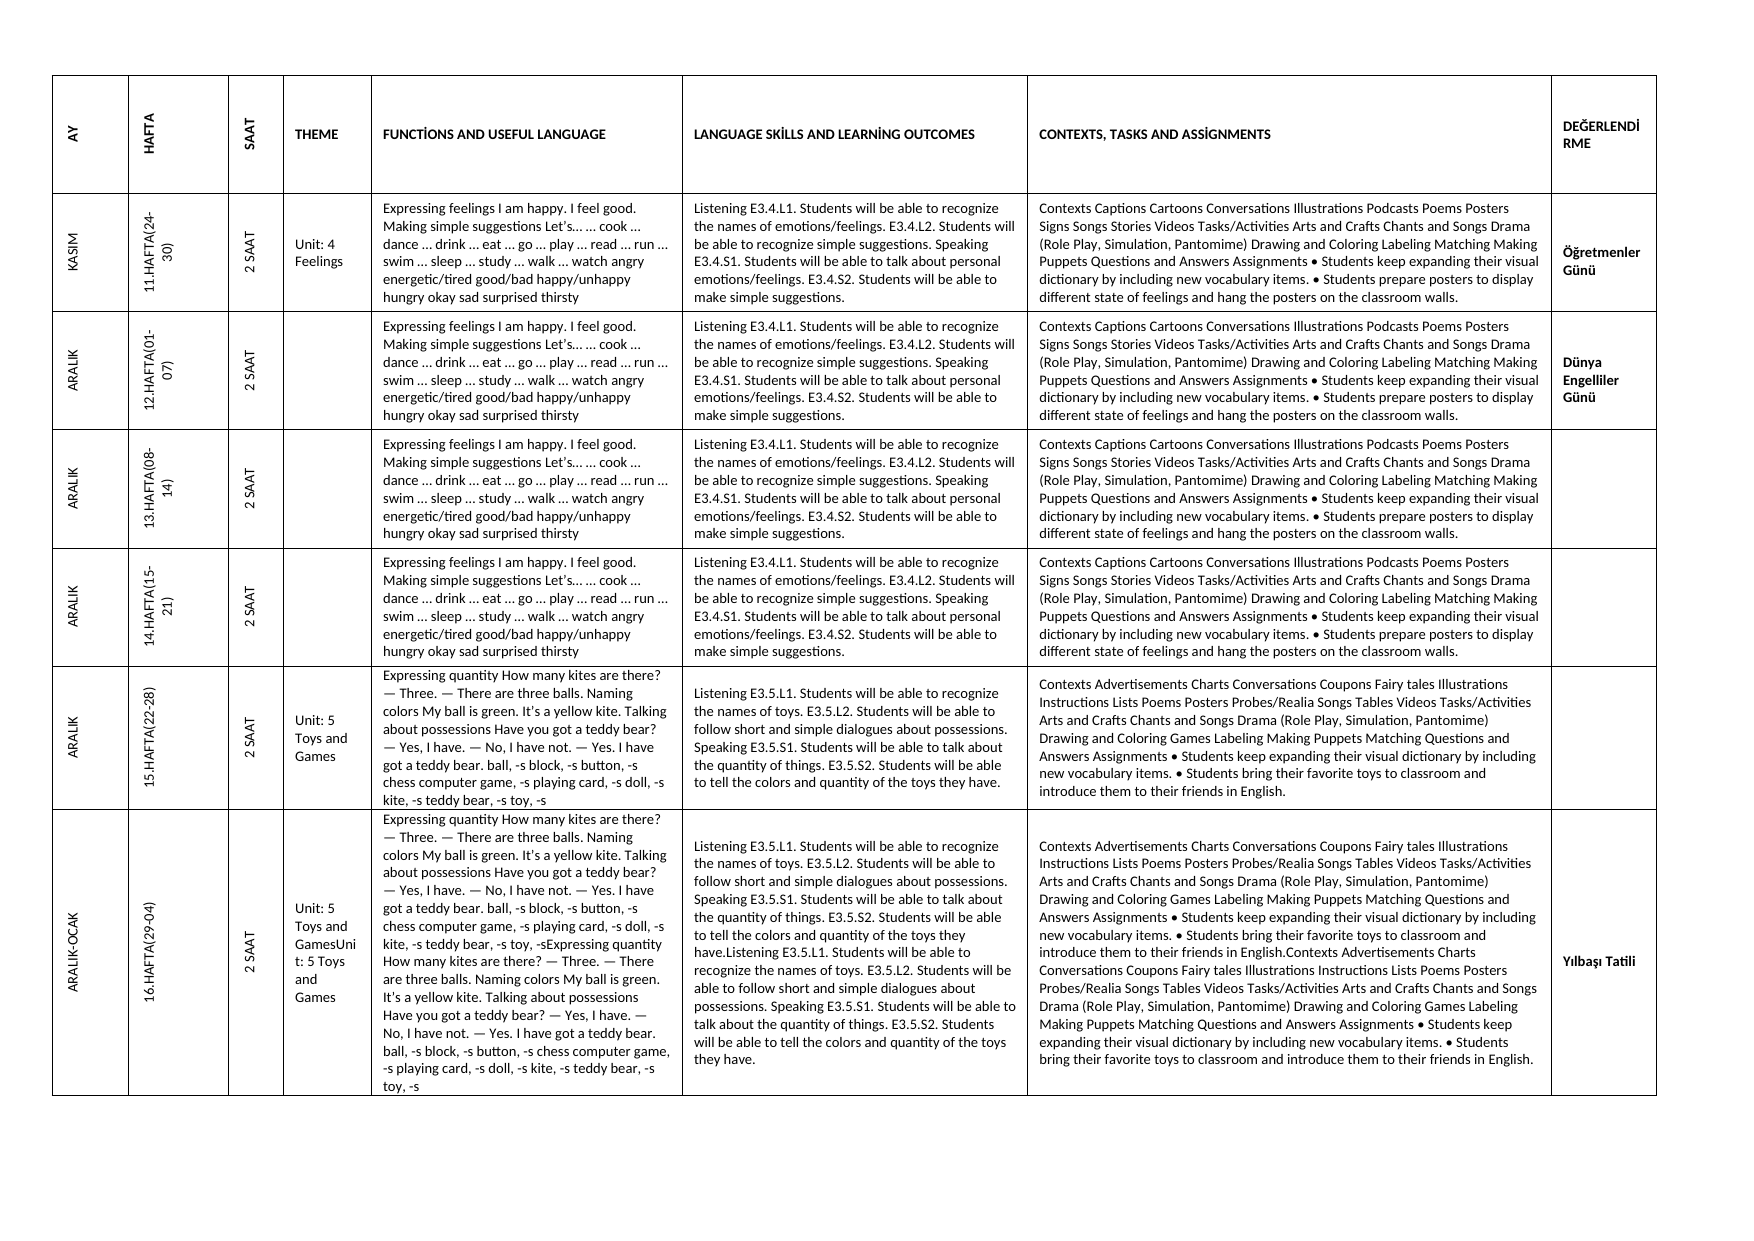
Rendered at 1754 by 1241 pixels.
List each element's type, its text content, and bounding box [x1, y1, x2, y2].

table_cell Yılbaşı Tatili [1552, 810, 1656, 1095]
table_cell 2 SAAT [229, 667, 283, 809]
table_cell Expressing feelings I am happy. I feel good. Making simple suggestions Let’s… … cook … dance … drink … eat … go … play … read … run … swim … sleep … study … walk … watch angry energetic/tired good/bad happy/unhappy hungry okay sad surprised thirsty [372, 549, 682, 666]
table_cell 2 SAAT [229, 312, 283, 429]
table_cell Expressing feelings I am happy. I feel good. Making simple suggestions Let’s… … cook … dance … drink … eat … go … play … read … run … swim … sleep … study … walk … watch angry energetic/tired good/bad happy/unhappy hungry okay sad surprised thirsty [372, 194, 682, 311]
table_cell ARALIK [53, 430, 128, 547]
table_cell Listening E3.4.L1. Students will be able to recognize the names of emotions/feelings. E3.4.L2. Students will be able to recognize simple suggestions. Speaking E3.4.S1. Students will be able to talk about personal emotions/feelings. E3.4.S2. Students will be able to make simple suggestions. [683, 312, 1027, 429]
table_cell Listening E3.4.L1. Students will be able to recognize the names of emotions/feelings. E3.4.L2. Students will be able to recognize simple suggestions. Speaking E3.4.S1. Students will be able to talk about personal emotions/feelings. E3.4.S2. Students will be able to make simple suggestions. [683, 194, 1027, 311]
table_cell Öğretmenler Günü [1552, 194, 1656, 311]
table_cell ARALIK-OCAK [53, 810, 128, 1095]
table_cell Listening E3.4.L1. Students will be able to recognize the names of emotions/feelings. E3.4.L2. Students will be able to recognize simple suggestions. Speaking E3.4.S1. Students will be able to talk about personal emotions/feelings. E3.4.S2. Students will be able to make simple suggestions. [683, 549, 1027, 666]
table_cell Expressing quantity How many kites are there? — Three. — There are three balls. Naming colors My ball is green. It’s a yellow kite. Talking about possessions Have you got a teddy bear? — Yes, I have. — No, I have not. — Yes. I have got a teddy bear. ball, -s block, -s button, -s chess computer game, -s playing card, -s doll, -s kite, -s teddy bear, -s toy, -s [372, 667, 682, 809]
table_cell Contexts Advertisements Charts Conversations Coupons Fairy tales Illustrations Instructions Lists Poems Posters Probes/Realia Songs Tables Videos Tasks/Activities Arts and Crafts Chants and Songs Drama (Role Play, Simulation, Pantomime) Drawing and Coloring Games Labeling Making Puppets Matching Questions and Answers Assignments • Students keep expanding their visual dictionary by including new vocabulary items. • Students bring their favorite toys to classroom and introduce them to their friends in English. [1028, 667, 1551, 809]
table_cell 2 SAAT [229, 194, 283, 311]
table_cell 2 SAAT [229, 430, 283, 547]
table_cell 16.HAFTA(29-04) [129, 810, 228, 1095]
table_cell Expressing feelings I am happy. I feel good. Making simple suggestions Let’s… … cook … dance … drink … eat … go … play … read … run … swim … sleep … study … walk … watch angry energetic/tired good/bad happy/unhappy hungry okay sad surprised thirsty [372, 312, 682, 429]
table_cell Unit: 5 Toys and Games [284, 667, 371, 809]
table_cell Listening E3.4.L1. Students will be able to recognize the names of emotions/feelings. E3.4.L2. Students will be able to recognize simple suggestions. Speaking E3.4.S1. Students will be able to talk about personal emotions/feelings. E3.4.S2. Students will be able to make simple suggestions. [683, 430, 1027, 547]
table_header CONTEXTS, TASKS AND ASSİGNMENTS [1028, 76, 1551, 193]
table_cell ARALIK [53, 667, 128, 809]
table_cell [1552, 549, 1656, 666]
table_header SAAT [229, 76, 283, 193]
table_cell [1552, 430, 1656, 547]
table_cell Dünya Engelliler Günü [1552, 312, 1656, 429]
table_cell ARALIK [53, 312, 128, 429]
table_cell Unit: 5 Toys and GamesUnit: 5 Toys and Games [284, 810, 371, 1095]
table_cell 14.HAFTA(15-21) [129, 549, 228, 666]
table_cell Listening E3.5.L1. Students will be able to recognize the names of toys. E3.5.L2. Students will be able to follow short and simple dialogues about possessions. Speaking E3.5.S1. Students will be able to talk about the quantity of things. E3.5.S2. Students will be able to tell the colors and quantity of the toys they have. [683, 667, 1027, 809]
table_header LANGUAGE SKİLLS AND LEARNİNG OUTCOMES [683, 76, 1027, 193]
table_cell 15.HAFTA(22-28) [129, 667, 228, 809]
table_cell Contexts Captions Cartoons Conversations Illustrations Podcasts Poems Posters Signs Songs Stories Videos Tasks/Activities Arts and Crafts Chants and Songs Drama (Role Play, Simulation, Pantomime) Drawing and Coloring Labeling Matching Making Puppets Questions and Answers Assignments • Students keep expanding their visual dictionary by including new vocabulary items. • Students prepare posters to display different state of feelings and hang the posters on the classroom walls. [1028, 549, 1551, 666]
table_header FUNCTİONS AND USEFUL LANGUAGE [372, 76, 682, 193]
table_cell Contexts Captions Cartoons Conversations Illustrations Podcasts Poems Posters Signs Songs Stories Videos Tasks/Activities Arts and Crafts Chants and Songs Drama (Role Play, Simulation, Pantomime) Drawing and Coloring Labeling Matching Making Puppets Questions and Answers Assignments • Students keep expanding their visual dictionary by including new vocabulary items. • Students prepare posters to display different state of feelings and hang the posters on the classroom walls. [1028, 430, 1551, 547]
table_cell Expressing feelings I am happy. I feel good. Making simple suggestions Let’s… … cook … dance … drink … eat … go … play … read … run … swim … sleep … study … walk … watch angry energetic/tired good/bad happy/unhappy hungry okay sad surprised thirsty [372, 430, 682, 547]
table_header THEME [284, 76, 371, 193]
table_cell [284, 549, 371, 666]
table_cell 13.HAFTA(08-14) [129, 430, 228, 547]
table_header AY [53, 76, 128, 193]
table_cell [284, 430, 371, 547]
table_cell 11.HAFTA(24-30) [129, 194, 228, 311]
table_header DEĞERLENDİRME [1552, 76, 1656, 193]
table_cell Contexts Captions Cartoons Conversations Illustrations Podcasts Poems Posters Signs Songs Stories Videos Tasks/Activities Arts and Crafts Chants and Songs Drama (Role Play, Simulation, Pantomime) Drawing and Coloring Labeling Matching Making Puppets Questions and Answers Assignments • Students keep expanding their visual dictionary by including new vocabulary items. • Students prepare posters to display different state of feelings and hang the posters on the classroom walls. [1028, 312, 1551, 429]
table_cell Unit: 4 Feelings [284, 194, 371, 311]
table_cell 2 SAAT [229, 549, 283, 666]
table_cell ARALIK [53, 549, 128, 666]
table_cell 12.HAFTA(01-07) [129, 312, 228, 429]
table_cell KASIM [53, 194, 128, 311]
table_cell [284, 312, 371, 429]
table_cell 2 SAAT [229, 810, 283, 1095]
table_cell Contexts Captions Cartoons Conversations Illustrations Podcasts Poems Posters Signs Songs Stories Videos Tasks/Activities Arts and Crafts Chants and Songs Drama (Role Play, Simulation, Pantomime) Drawing and Coloring Labeling Matching Making Puppets Questions and Answers Assignments • Students keep expanding their visual dictionary by including new vocabulary items. • Students prepare posters to display different state of feelings and hang the posters on the classroom walls. [1028, 194, 1551, 311]
table_cell [1552, 667, 1656, 809]
table_header HAFTA [129, 76, 228, 193]
